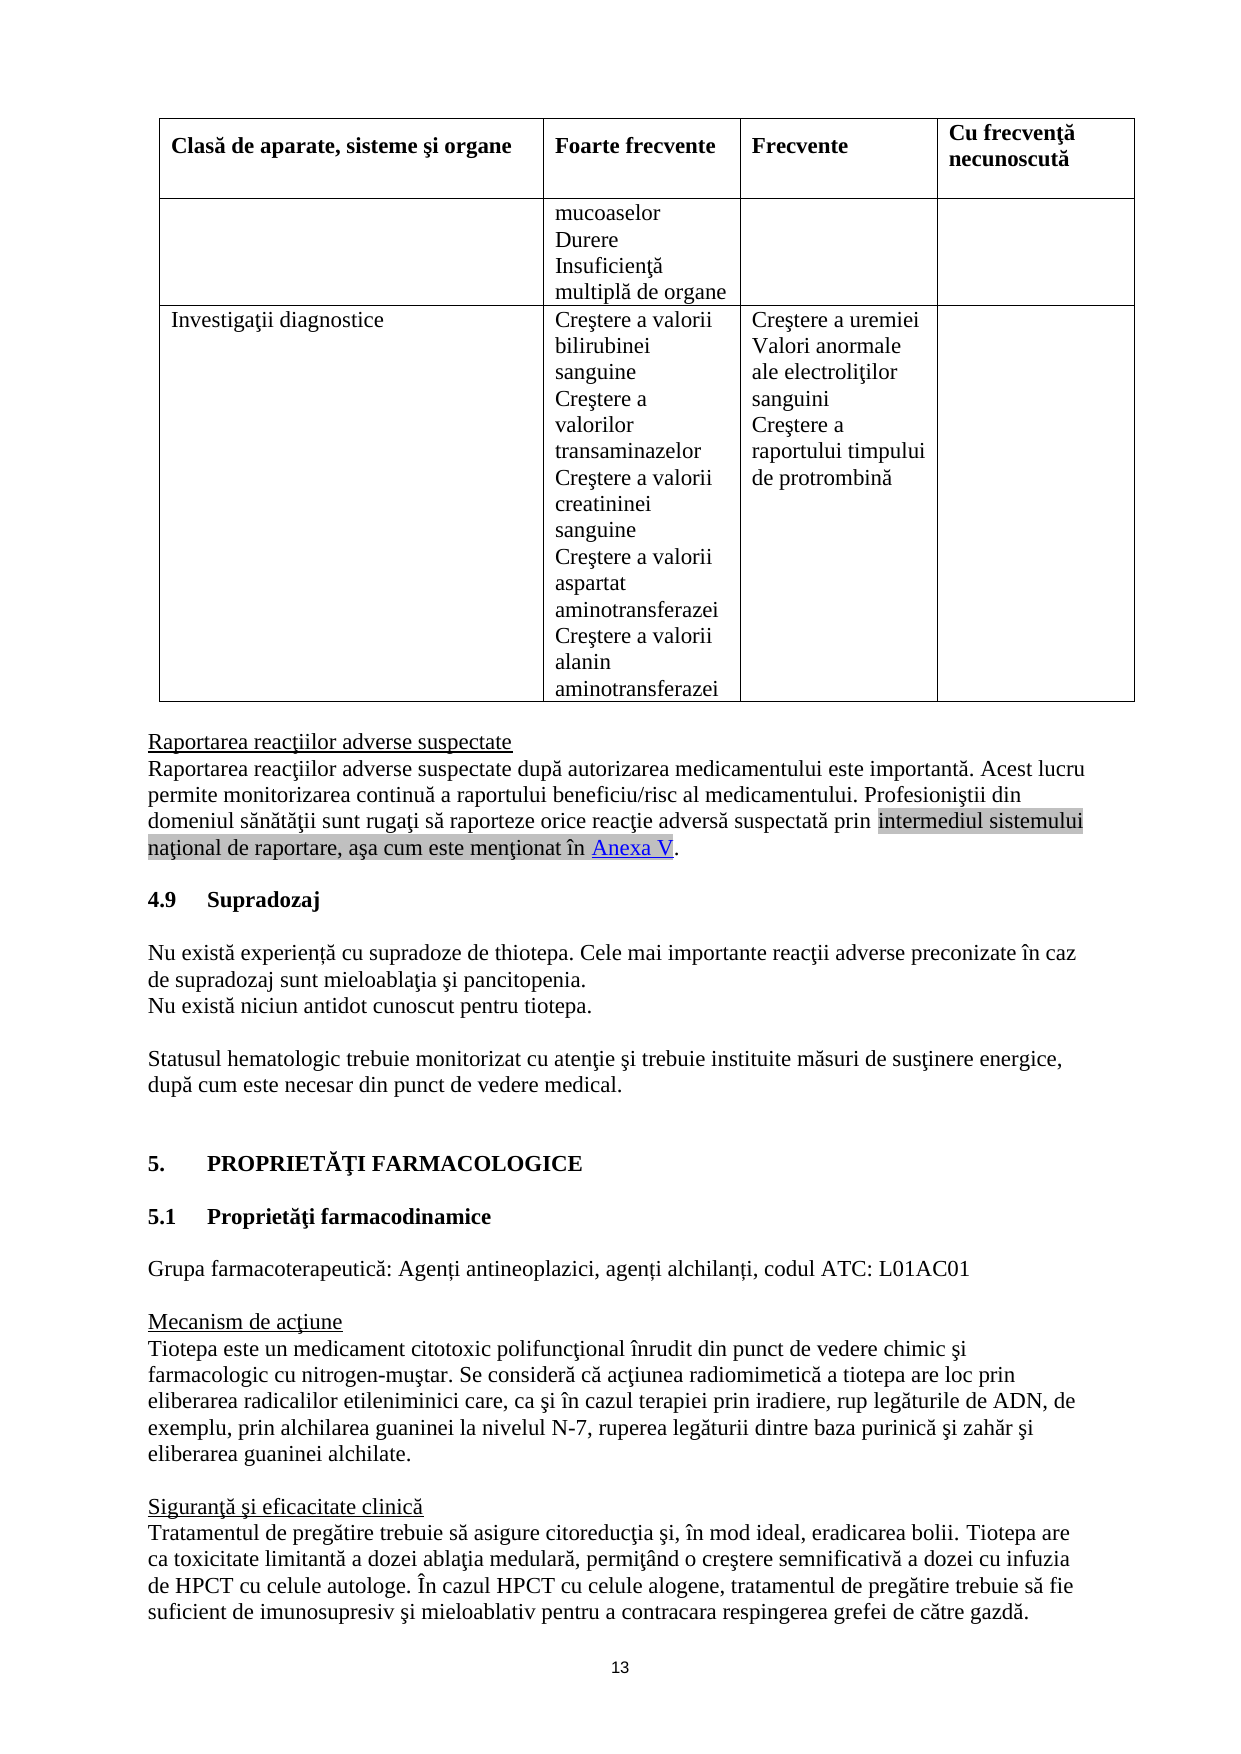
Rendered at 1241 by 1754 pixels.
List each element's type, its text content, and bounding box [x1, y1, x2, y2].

text Grupa farmacoterapeutică: Agenți antineoplazici, agenți alchilanți, codul ATC: L01AC01 [148, 1256, 1092, 1282]
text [148, 1519, 1092, 1624]
table_header Frecvente [741, 119, 937, 198]
text Raportarea reacţiilor adverse suspectate după autorizarea medicamentului este importantă. Acest lucru permite monitorizarea continuă a raportului beneficiu/risc al medicamentului. Profesioniştii din domeniul sănătăţii sunt rugaţi să raporteze orice reacţie adversă suspectată prin intermediul sistemului naţional de raportare, aşa cum este menţionat în Anexa V. [148, 755, 1092, 860]
text Tiotepa este un medicament citotoxic polifuncţional înrudit din punct de vedere chimic şi farmacologic cu nitrogen-muştar. Se consideră că acţiunea radiomimetică a tiotepa are loc prin eliberarea radicalilor etileniminici care, ca şi în cazul terapiei prin iradiere, rup legăturile de ADN, de exemplu, prin alchilarea guaninei la nivelul N-7, ruperea legăturii dintre baza purinică şi zahăr şi eliberarea guaninei alchilate. [148, 1334, 1092, 1466]
table_cell Creştere a uremiei Valori anormale ale electroliţilor sanguini Creştere a raportului timpului de protrombină [741, 306, 937, 701]
table_header Foarte frecvente [544, 119, 740, 198]
text 5. PROPRIETĂŢI FARMACOLOGICE [148, 1150, 1092, 1176]
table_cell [544, 199, 740, 305]
text Nu există experiență cu supradoze de thiotepa. Cele mai importante reacţii adverse preconizate în caz de supradozaj sunt mieloablaţia şi pancitopenia. [148, 939, 1092, 992]
text Siguranţă şi eficacitate clinică [148, 1493, 1092, 1519]
table_header Cu frecvenţă necunoscută [938, 119, 1134, 198]
text Mecanism de acţiune [148, 1308, 1092, 1334]
text Raportarea reacţiilor adverse suspectate [148, 728, 1092, 755]
table_cell [938, 306, 1134, 701]
table_header Clasă de aparate, sisteme şi organe [160, 119, 543, 198]
text 4.9 Supradozaj [148, 887, 1092, 913]
table_cell Investigaţii diagnostice [160, 306, 543, 701]
text 5.1 Proprietăţi farmacodinamice [148, 1203, 1092, 1229]
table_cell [160, 199, 543, 305]
table_cell [938, 199, 1134, 305]
table_cell Creştere a valorii bilirubinei sanguine Creştere a valorilor transaminazelor Creştere a valorii creatininei sanguine Creştere a valorii aspartat aminotransferazei Creştere a valorii alanin aminotransferazei [544, 306, 740, 701]
table_cell [741, 199, 937, 305]
text Statusul hematologic trebuie monitorizat cu atenţie şi trebuie instituite măsuri de susţinere energice, după cum este necesar din punct de vedere medical. [148, 1045, 1092, 1097]
text Nu există niciun antidot cunoscut pentru tiotepa. [148, 992, 1092, 1018]
